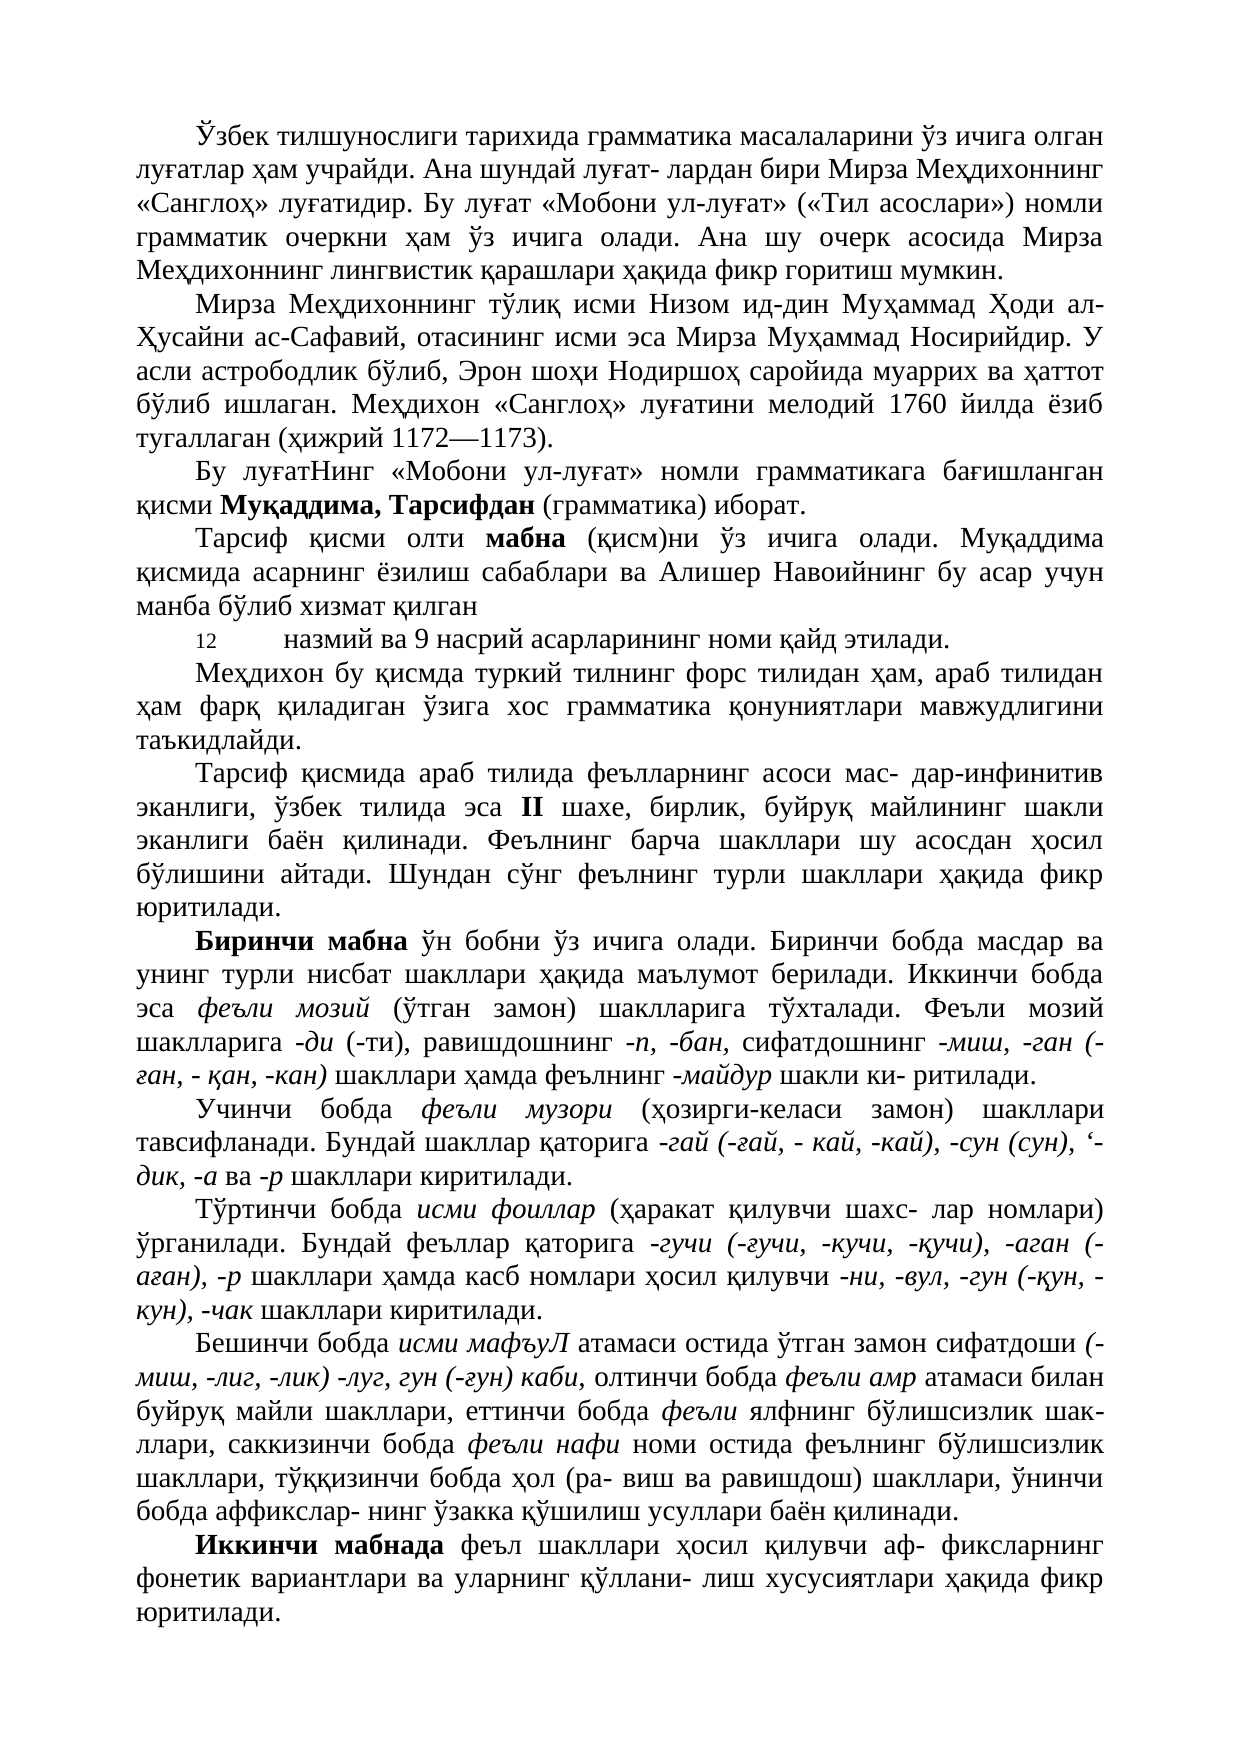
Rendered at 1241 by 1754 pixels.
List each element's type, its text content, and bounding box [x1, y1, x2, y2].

text Мирза Меҳдихоннинг тўлиқ исми Низом ид-дин Муҳаммад Ҳоди ал-Ҳусайни ас-Сафавий, отасининг исми эса Мирза Муҳаммад Носирийдир. У асли астрободлик бўлиб, Эрон шоҳи Нодиршоҳ саройида муаррих ва ҳаттот бўлиб ишлаган. Меҳдихон «Санглоҳ» луғатини мелодий 1760 йилда ёзиб тугаллаган (ҳижрий 1172—1173). [136, 286, 1104, 453]
text Тарсиф қисми олти мабна (қисм)ни ўз ичига олади. Муқаддима қисмида асарнинг ёзилиш сабаблари ва Алишер Навоийнинг бу асар учун манба бўлиб хизмат қилган [136, 521, 1104, 621]
text Учинчи бобда феъли музори (ҳозирги-келаси замон) шакллари тавсифланади. Бундай шакллар қаторига -гай (-ғай, - кай, -кай), -сун (сун), ‘-дик, -а ва -р шакллари киритилади. [136, 1091, 1104, 1191]
list назмий ва 9 насрий асарларининг номи қайд этилади. [136, 621, 1104, 655]
text Тарсиф қисмида араб тилида феълларнинг асоси мас- дар-инфинитив эканлиги, ўзбек тилида эса II шахе, бирлик, буйруқ майлининг шакли эканлиги баён қилинади. Феълнинг барча шакллари шу асосдан ҳосил бўлишини айтади. Шундан сўнг феълнинг турли шакллари ҳақида фикр юритилади. [136, 755, 1104, 923]
text Биринчи мабна ўн бобни ўз ичига олади. Биринчи бобда масдар ва унинг турли нисбат шакллари ҳақида маълумот берилади. Иккинчи бобда эса феъли мозий (ўтган замон) шаклларига тўхталади. Феъли мозий шаклларига -ди (-ти), равишдошнинг -п, -бан, сифатдошнинг -миш, -ган (-ған, - қан, -кан) шакллари ҳамда феълнинг -майдур шакли ки- ритилади. [136, 923, 1104, 1091]
text Ўзбек тилшунослиги тарихида грамматика масалаларини ўз ичига олган луғатлар ҳам учрайди. Ана шундай луғат- лардан бири Мирза Меҳдихоннинг «Санглоҳ» луғатидир. Бу луғат «Мобони ул-луғат» («Тил асослари») номли грамматик очеркни ҳам ўз ичига олади. Ана шу очерк асосида Мирза Меҳдихоннинг лингвистик қарашлари ҳақида фикр горитиш мумкин. [136, 118, 1104, 286]
text Меҳдихон бу қисмда туркий тилнинг форс тилидан ҳам, араб тилидан ҳам фарқ қиладиган ўзига хос грамматика қонуниятлари мавжудлигини таъкидлайди. [136, 655, 1104, 755]
text Тўртинчи бобда исми фоиллар (ҳаракат қилувчи шахс- лар номлари) ўрганилади. Бундай феъллар қаторига -гучи (-ғучи, -кучи, -қучи), -аган (-аған), -р шакллари ҳамда касб номлари ҳосил қилувчи -ни, -вул, -гун (-қун, -кун), -чак шакллари киритилади. [136, 1191, 1104, 1326]
text Иккинчи мабнада феъл шакллари ҳосил қилувчи аф- фиксларнинг фонетик вариантлари ва уларнинг қўллани- лиш хусусиятлари ҳақида фикр юритилади. [136, 1527, 1104, 1627]
text Бу луғатНинг «Мобони ул-луғат» номли грамматикага бағишланган қисми Муқаддима, Тарсифдан (грамматика) иборат. [136, 453, 1104, 521]
text Бешинчи бобда исми мафъуЛ атамаси остида ўтган замон сифатдоши (-миш, -лиг, -лик) -луг, гун (-ғун) каби, олтинчи бобда феъли амр атамаси билан буйруқ майли шакллари, еттинчи бобда феъли ялфнинг бўлишсизлик шакллари, саккизинчи бобда феъли нафи номи остида феълнинг бўлишсизлик шакллари, тўққизинчи бобда ҳол (ра- виш ва равишдош) шакллари, ўнинчи бобда аффикслар- нинг ўзакка қўшилиш усуллари баён қилинади. [136, 1326, 1104, 1527]
